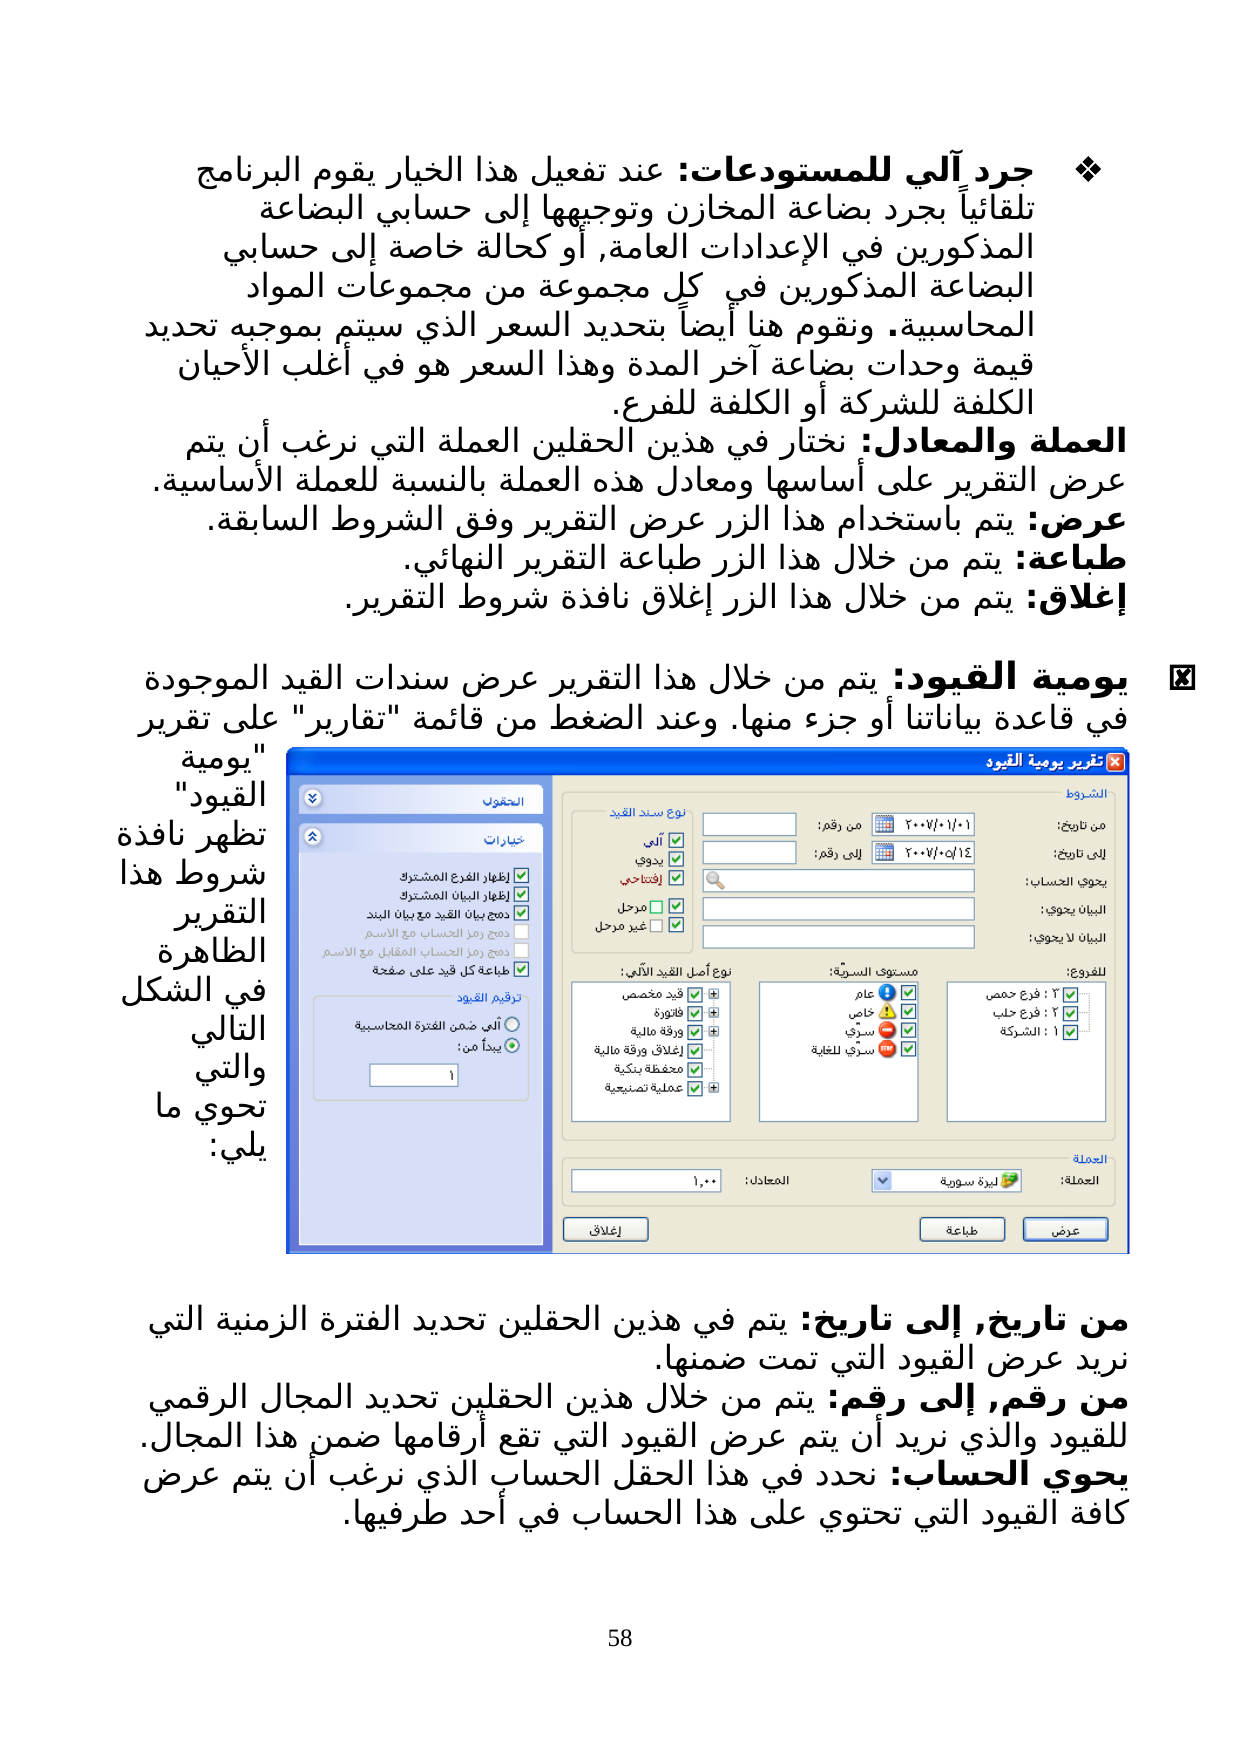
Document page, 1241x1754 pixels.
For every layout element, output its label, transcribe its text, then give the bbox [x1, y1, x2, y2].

text من رقم, إلى رقم: يتم من خلال هذين الحقلين تحديد المجال الرقمي للقيود والذي نريد أن يتم عرض القيود التي تقع أرقامها ضمن هذا المجال. [112, 1377, 1130, 1455]
text طباعة: يتم من خلال هذا الزر طباعة التقرير النهائي. [112, 538, 1128, 577]
list جرد آلي للمستودعات: عند تفعيل هذا الخيار يقوم البرنامج تلقائياً بجرد بضاعة المخازن وتوجيهها إلى حسابي البضاعة المذكورين في الإعدادات العامة, أو كحالة خاصة إلى حسابي البضاعة المذكورين في كل مجموعة من مجموعات المواد المحاسبية. ونقوم هنا أيضاً بتحديد السعر الذي سيتم بموجبه تحديد قيمة وحدات بضاعة آخر المدة وهذا السعر هو في أغلب الأحيان الكلفة للشركة أو الكلفة للفرع. [112, 150, 1073, 422]
text إغلاق: يتم من خلال هذا الزر إغلاق نافذة شروط التقرير. [112, 577, 1128, 616]
text من تاريخ, إلى تاريخ: يتم في هذين الحقلين تحديد الفترة الزمنية التي نريد عرض القيود التي تمت ضمنها. [112, 1299, 1130, 1377]
text عرض: يتم باستخدام هذا الزر عرض التقرير وفق الشروط السابقة. [112, 500, 1128, 538]
picture [285, 746, 1129, 1253]
text يحوي الحساب: نحدد في هذا الحقل الحساب الذي نرغب أن يتم عرض كافة القيود التي تحتوي على هذا الحساب في أحد طرفيها. [112, 1455, 1130, 1533]
text العملة والمعادل: نختار في هذين الحقلين العملة التي نرغب أن يتم عرض التقرير على أساسها ومعادل هذه العملة بالنسبة للعملة الأساسية. [112, 422, 1128, 500]
